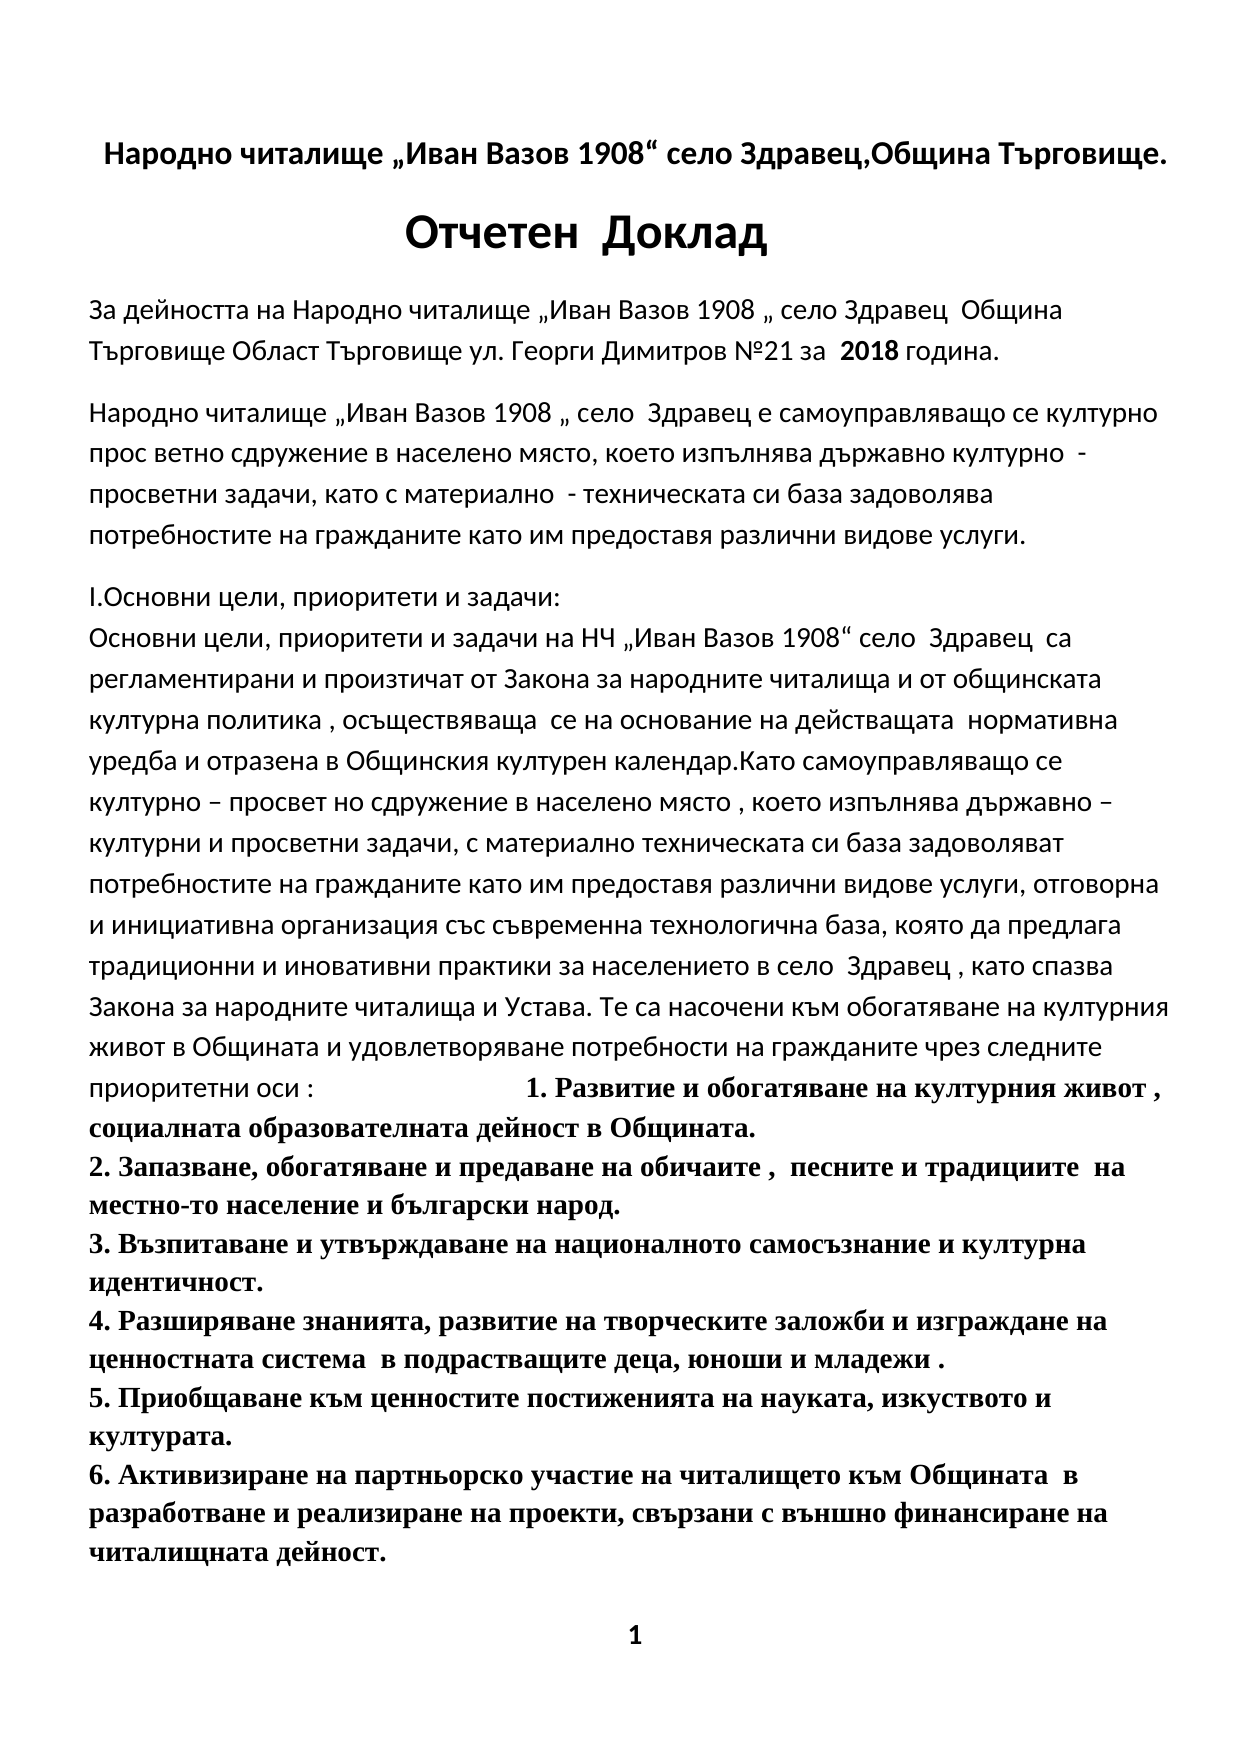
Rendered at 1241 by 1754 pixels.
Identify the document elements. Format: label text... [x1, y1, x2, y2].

text I.Основни цели, приоритети и задачи: Основни цели, приоритети и задачи на НЧ „Иван Вазов 1908“ село Здравец са регламентирани и произтичат от Закона за народните читалища и от общинската културна политика , осъществяваща се на основание на действащата нормативна уредба и отразена в Общинския културен календар.Като самоуправляващо се културно – просвет но сдружение в населено място , което изпълнява държавно – културни и просветни задачи, с материално техническата си база задоволяват потребностите на гражданите като им предоставя различни видове услуги, отговорна и инициативна организация със съвременна технологична база, която да предлага традиционни и иновативни практики за населението в село Здравец , като спазва Закона за народните читалища и Устава. Те са насочени към обогатяване на културния живот в Общината и удовлетворяване потребности на гражданите чрез следните приоритетни оси : 1. Развитие и обогатяване на културния живот , социалната образователната дейност в Общината. 2. Запазване, обогатяване и предаване на обичаите , песните и традициите на местно-то население и български народ. 3. Възпитаване и утвърждаване на националното самосъзнание и културна идентичност. 4. Разширяване знанията, развитие на творческите заложби и изграждане на ценностната система в подрастващите деца, юноши и младежи . 5. Приобщаване към ценностите постиженията на науката, изкуството и културата. 6. Активизиране на партньорско участие на читалището към Общината в разработване и реализиране на проекти, свързани с външно финансиране на читалищната дейност. [89, 578, 1181, 1568]
text Отчетен Доклад [89, 200, 1181, 261]
text Народно читалище „Иван Вазов 1908“ село Здравец,Община Търговище. [89, 132, 1181, 173]
text За дейността на Народно читалище „Иван Вазов 1908 „ село Здравец Община Търговище Област Търговище ул. Георги Димитров №21 за 2018 година. [89, 291, 1181, 367]
text Народно читалище „Иван Вазов 1908 „ сeло Здравец е самоуправляващо се културно прос ветно сдружение в населено място, което изпълнява държавно културно - просветни задачи, като с материално - техническата си база задоволява потребностите на гражданите като им предоставя различни видове услуги. [89, 394, 1181, 552]
